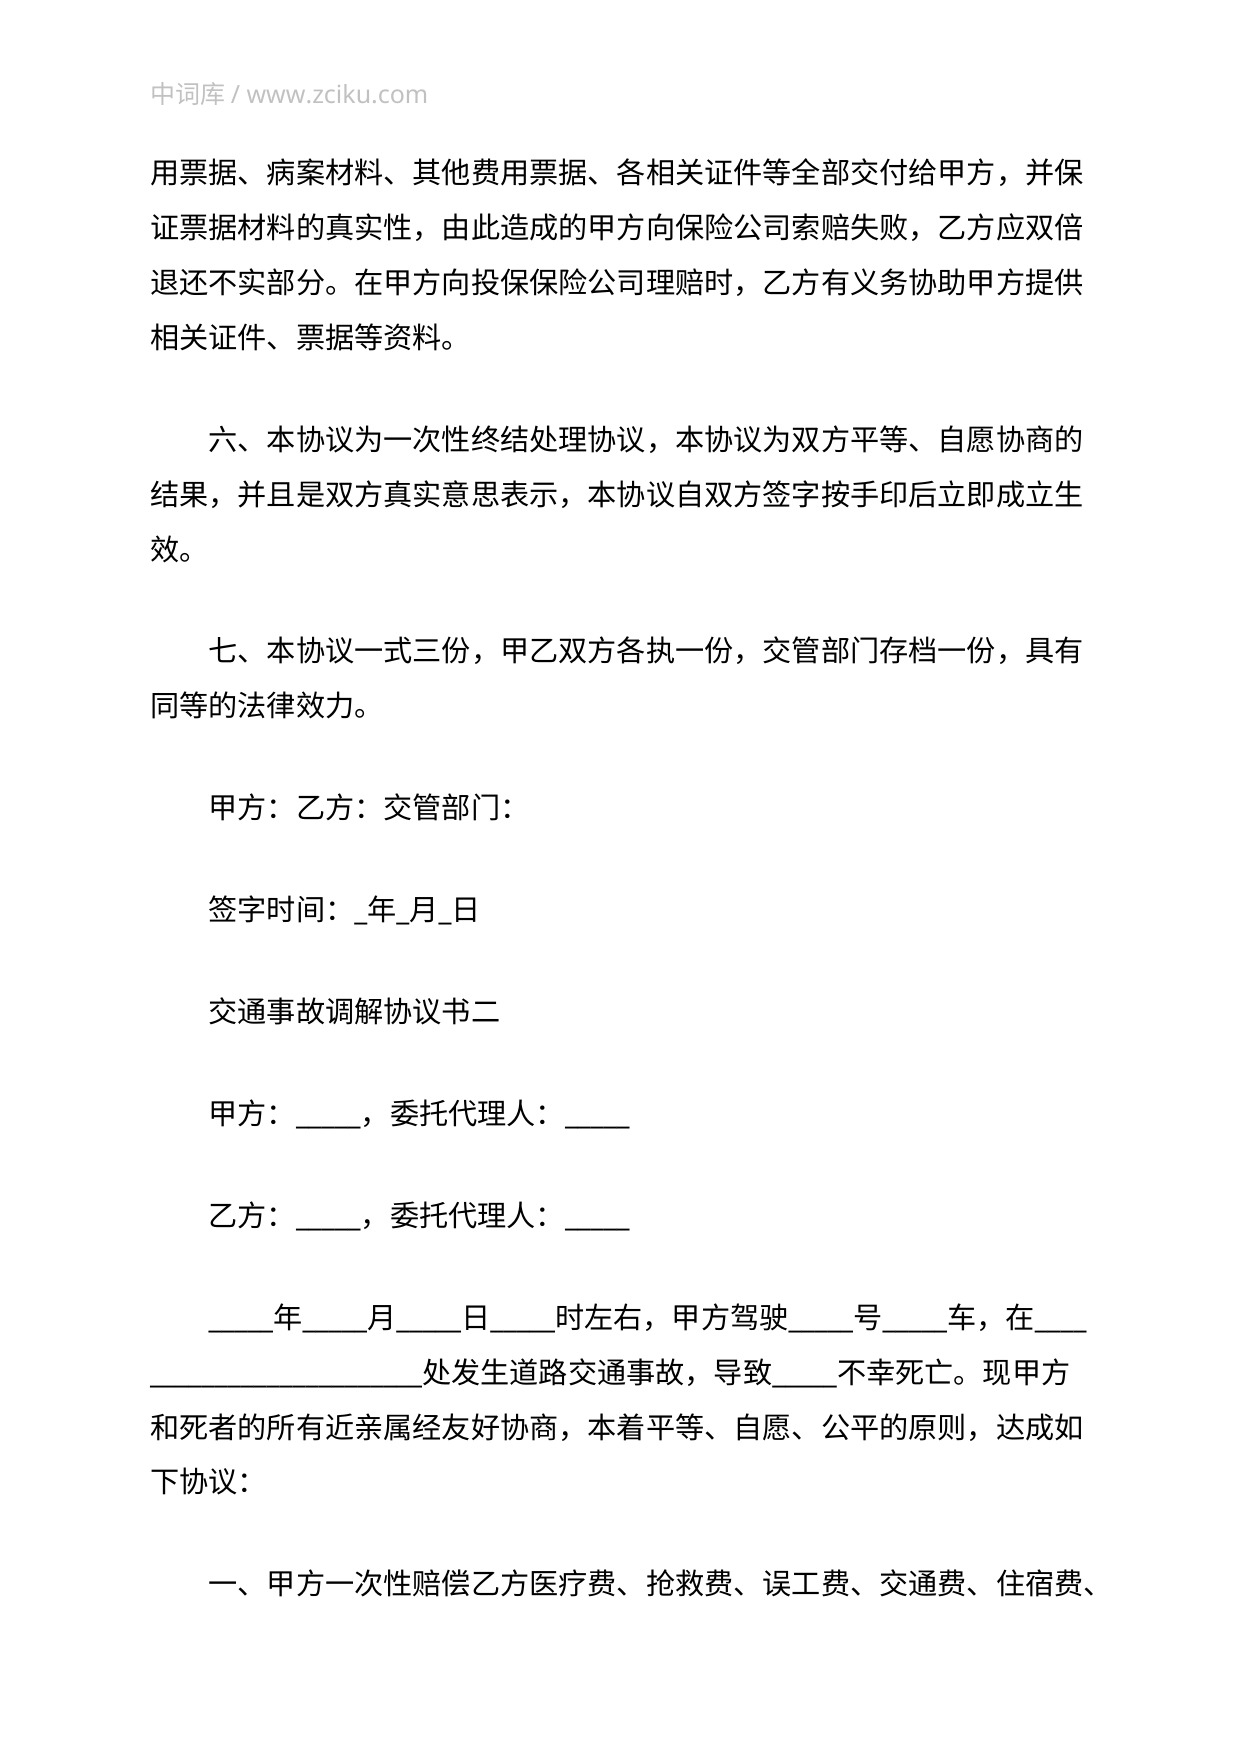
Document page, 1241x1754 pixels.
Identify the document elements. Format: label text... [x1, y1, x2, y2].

text _____年_____月_____日_____时左右，甲方驾驶_____号_____车，在_________________________处发生道路交通事故，导致_____不幸死亡。现甲方和死者的所有近亲属经友好协商，本着平等、自愿、公平的原则，达成如下协议： [150, 1294, 1090, 1501]
text 交通事故调解协议书二 [150, 988, 1090, 1031]
text 签字时间：_年_月_日 [150, 886, 1090, 929]
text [150, 1561, 1090, 1603]
text 六、本协议为一次性终结处理协议，本协议为双方平等、自愿协商的结果，并且是双方真实意思表示，本协议自双方签字按手印后立即成立生效。 [150, 416, 1090, 568]
text 七、本协议一式三份，甲乙双方各执一份，交管部门存档一份，具有同等的法律效力。 [150, 628, 1090, 725]
text 甲方：乙方：交管部门： [150, 785, 1090, 827]
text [150, 150, 1090, 357]
text 甲方：_____，委托代理人：_____ [150, 1090, 1090, 1133]
text 乙方：_____，委托代理人：_____ [150, 1192, 1090, 1234]
